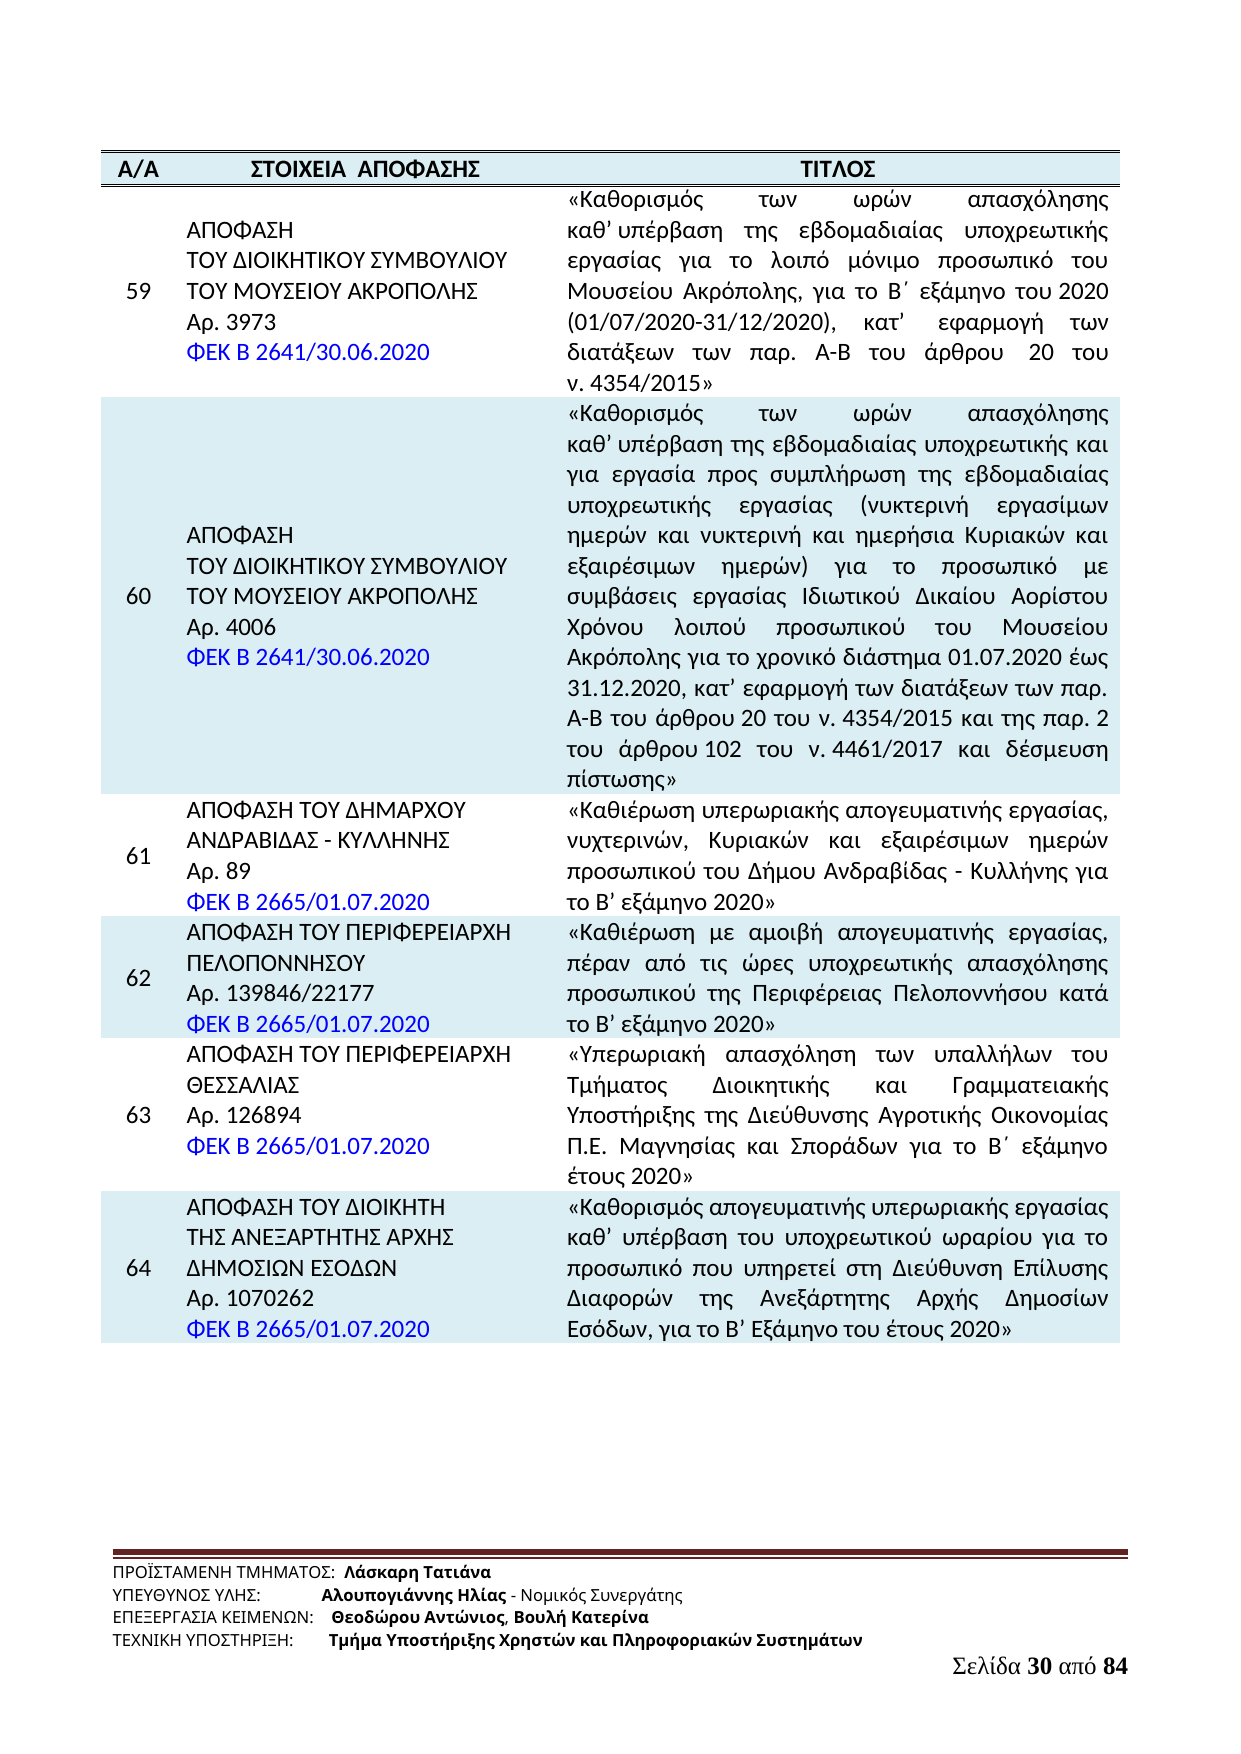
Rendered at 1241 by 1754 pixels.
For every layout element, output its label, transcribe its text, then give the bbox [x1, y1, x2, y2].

table_cell ΑΠΟΦΑΣΗ ΤΟΥ ΔΙΟΙΚΗΤΙΚΟΥ ΣΥΜΒΟΥΛΙΟΥ ΤΟΥ ΜΟΥΣΕΙΟΥ ΑΚΡΟΠΟΛΗΣ Αρ. 4006 ΦΕΚ B 2641/30.06.2020 [175, 397, 556, 794]
table_cell ΑΠΟΦΑΣΗ ΤΟΥ ΔΙΟΙΚΗΤΙΚΟΥ ΣΥΜΒΟΥΛΙΟΥ ΤΟΥ ΜΟΥΣΕΙΟΥ ΑΚΡΟΠΟΛΗΣ Αρ. 3973 ΦΕΚ B 2641/30.06.2020 [175, 187, 556, 397]
table_cell ΑΠΟΦΑΣΗ ΤΟΥ ΔΙΟΙΚΗΤΗ ΤΗΣ ΑΝΕΞΑΡΤΗΤΗΣ ΑΡΧΗΣ ΔΗΜΟΣΙΩΝ ΕΣΟΔΩΝ Αρ. 1070262 ΦΕΚ B 2665/01.07.2020 [175, 1191, 556, 1343]
table_cell «Υπερωριακή απασχόληση των υπαλλήλων του Τμήματος Διοικητικής και Γραμματειακής Υποστήριξης της Διεύθυνσης Αγροτικής Οικονομίας Π.Ε. Μαγνησίας και Σποράδων για το Β΄ εξάμηνο έτους 2020» [556, 1038, 1120, 1191]
table_cell «Καθορισμός των ωρών απασχόλησης καθ’ υπέρβαση της εβδομαδιαίας υποχρεωτικής εργασίας για το λοιπό μόνιμο προσωπικό του Μουσείου Ακρόπολης, για το Β΄ εξάμηνο του 2020 (01/07/2020-31/12/2020), κατ’ εφαρμογή των διατάξεων των παρ. Α-Β του άρθρου 20 του ν. 4354/2015» [556, 187, 1120, 397]
table_cell ΑΠΟΦΑΣΗ ΤΟΥ ΔΗΜΑΡΧΟΥ ΑΝΔΡΑΒΙΔΑΣ - ΚΥΛΛΗΝΗΣ Αρ. 89 ΦΕΚ B 2665/01.07.2020 [175, 794, 556, 916]
table_cell «Καθορισμός απογευματινής υπερωριακής εργασίας καθ’ υπέρβαση του υποχρεωτικού ωραρίου για το προσωπικό που υπηρετεί στη Διεύθυνση Επίλυσης Διαφορών της Ανεξάρτητης Αρχής Δημοσίων Εσόδων, για το Β’ Εξάμηνο του έτους 2020» [556, 1191, 1120, 1343]
table_cell «Καθιέρωση υπερωριακής απογευματινής εργασίας, νυχτερινών, Κυριακών και εξαιρέσιμων ημερών προσωπικού του Δήμου Ανδραβίδας - Κυλλήνης για το Β’ εξάμηνο 2020» [556, 794, 1120, 916]
table_header A/A [101, 153, 175, 184]
table_cell ΑΠΟΦΑΣΗ ΤΟΥ ΠΕΡΙΦΕΡΕΙΑΡΧΗ ΠΕΛΟΠΟΝΝΗΣΟΥ Αρ. 139846/22177 ΦΕΚ B 2665/01.07.2020 [175, 916, 556, 1038]
table_cell 64 [101, 1191, 175, 1343]
table_cell 62 [101, 916, 175, 1038]
table_cell 59 [101, 187, 175, 397]
table_cell 61 [101, 794, 175, 916]
table_cell «Καθορισμός των ωρών απασχόλησης καθ’ υπέρβαση της εβδομαδιαίας υποχρεωτικής και για εργασία προς συμπλήρωση της εβδομαδιαίας υποχρεωτικής εργασίας (νυκτερινή εργασίμων ημερών και νυκτερινή και ημερήσια Κυριακών και εξαιρέσιμων ημερών) για το προσωπικό με συμβάσεις εργασίας Ιδιωτικού Δικαίου Αορίστου Χρόνου λοιπού προσωπικού του Μουσείου Ακρόπολης για το χρονικό διάστημα 01.07.2020 έως 31.12.2020, κατ’ εφαρμογή των διατάξεων των παρ. Α-Β του άρθρου 20 του ν. 4354/2015 και της παρ. 2 του άρθρου 102 του ν. 4461/2017 και δέσμευση πίστωσης» [556, 397, 1120, 794]
table_cell 60 [101, 397, 175, 794]
table_header ΤΙΤΛΟΣ [556, 153, 1120, 184]
table_cell 63 [101, 1038, 175, 1191]
table_cell ΑΠΟΦΑΣΗ ΤΟΥ ΠΕΡΙΦΕΡΕΙΑΡΧΗ ΘΕΣΣΑΛΙΑΣ Αρ. 126894 ΦΕΚ B 2665/01.07.2020 [175, 1038, 556, 1191]
table_header ΣΤΟΙΧΕΙΑ ΑΠΟΦΑΣΗΣ [175, 153, 556, 184]
table_cell «Καθιέρωση με αμοιβή απογευματινής εργασίας, πέραν από τις ώρες υποχρεωτικής απασχόλησης προσωπικού της Περιφέρειας Πελοποννήσου κατά το B’ εξάμηνο 2020» [556, 916, 1120, 1038]
